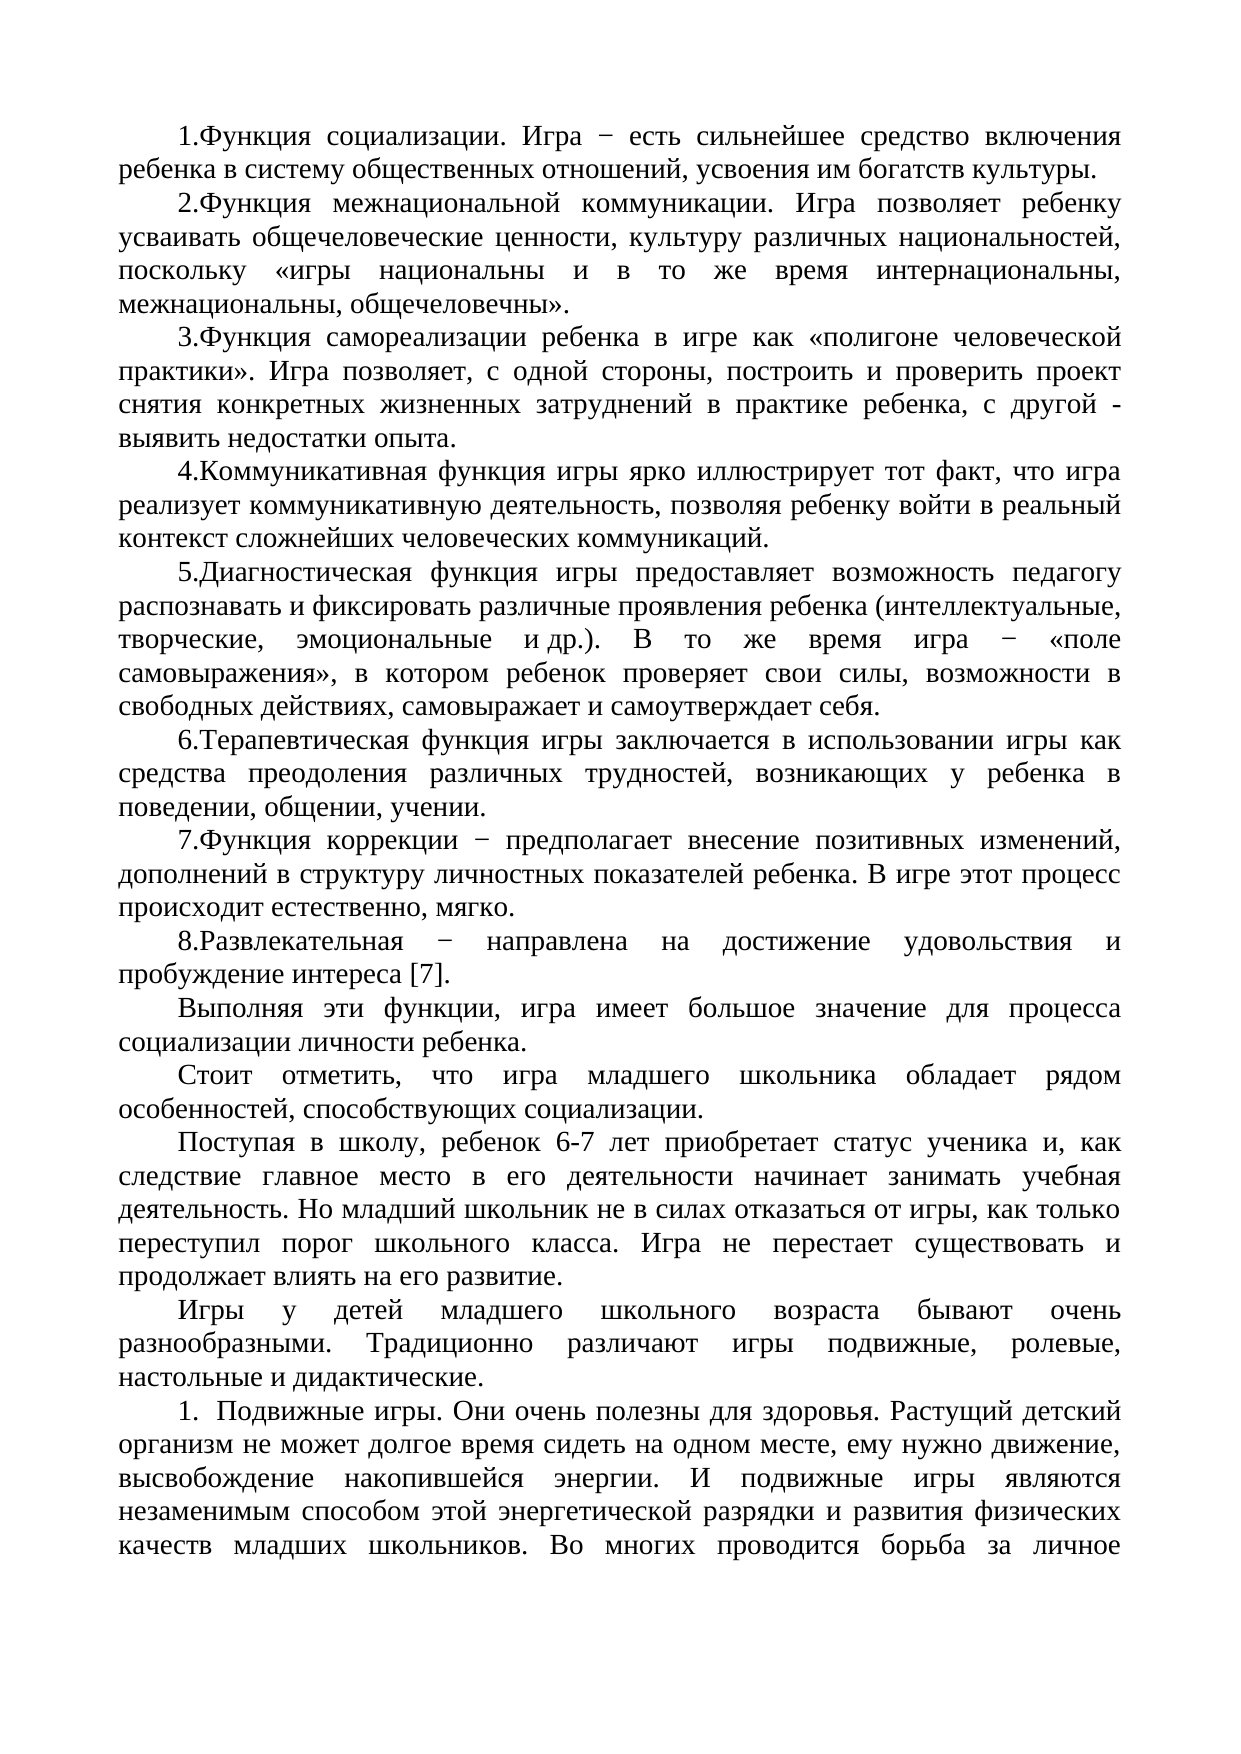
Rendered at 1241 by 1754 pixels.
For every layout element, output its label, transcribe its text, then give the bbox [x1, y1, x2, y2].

text 1.Функция социализации. Игра − есть сильнейшее средство включения ребенка в систему общественных отношений, усвоения им богатств культуры. [118, 118, 1122, 185]
text Игры у детей младшего школьного возраста бывают очень разнообразными. Традиционно различают игры подвижные, ролевые, настольные и дидактические. [118, 1292, 1122, 1393]
text Стоит отметить, что игра младшего школьника обладает рядом особенностей, способствующих социализации. [118, 1057, 1122, 1124]
text 5.Диагностическая функция игры предоставляет возможность педагогу распознавать и фиксировать различные проявления ребенка (интеллектуальные, творческие, эмоциональные и др.). В то же время игра − «поле самовыражения», в котором ребенок проверяет свои силы, возможности в свободных действиях, самовыражает и самоутверждает себя. [118, 554, 1122, 722]
text 7.Функция коррекции − предполагает внесение позитивных изменений, дополнений в структуру личностных показателей ребенка. В игре этот процесс происходит естественно, мягко. [118, 822, 1122, 923]
text 4.Коммуникативная функция игры ярко иллюстрирует тот факт, что игра реализует коммуникативную деятельность, позволяя ребенку войти в реальный контекст сложнейших человеческих коммуникаций. [118, 453, 1122, 554]
text Поступая в школу, ребенок 6-7 лет приобретает статус ученика и, как следствие главное место в его деятельности начинает занимать учебная деятельность. Но младший школьник не в силах отказаться от игры, как только переступил порог школьного класса. Игра не перестает существовать и продолжает влиять на его развитие. [118, 1124, 1122, 1292]
text 8.Развлекательная − направлена на достижение удовольствия и пробуждение интереса [7]. [118, 923, 1122, 990]
text 2.Функция межнациональной коммуникации. Игра позволяет ребенку усваивать общечеловеческие ценности, культуру различных национальностей, поскольку «игры национальны и в то же время интернациональны, межнациональны, общечеловечны». [118, 185, 1122, 319]
text Выполняя эти функции, игра имеет большое значение для процесса социализации личности ребенка. [118, 990, 1122, 1057]
text 3.Функция самореализации ребенка в игре как «полигоне человеческой практики». Игра позволяет, с одной стороны, построить и проверить проект снятия конкретных жизненных затруднений в практике ребенка, с другой - выявить недостатки опыта. [118, 319, 1122, 453]
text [118, 1393, 1122, 1560]
text 6.Терапевтическая функция игры заключается в использовании игры как средства преодоления различных трудностей, возникающих у ребенка в поведении, общении, учении. [118, 722, 1122, 822]
